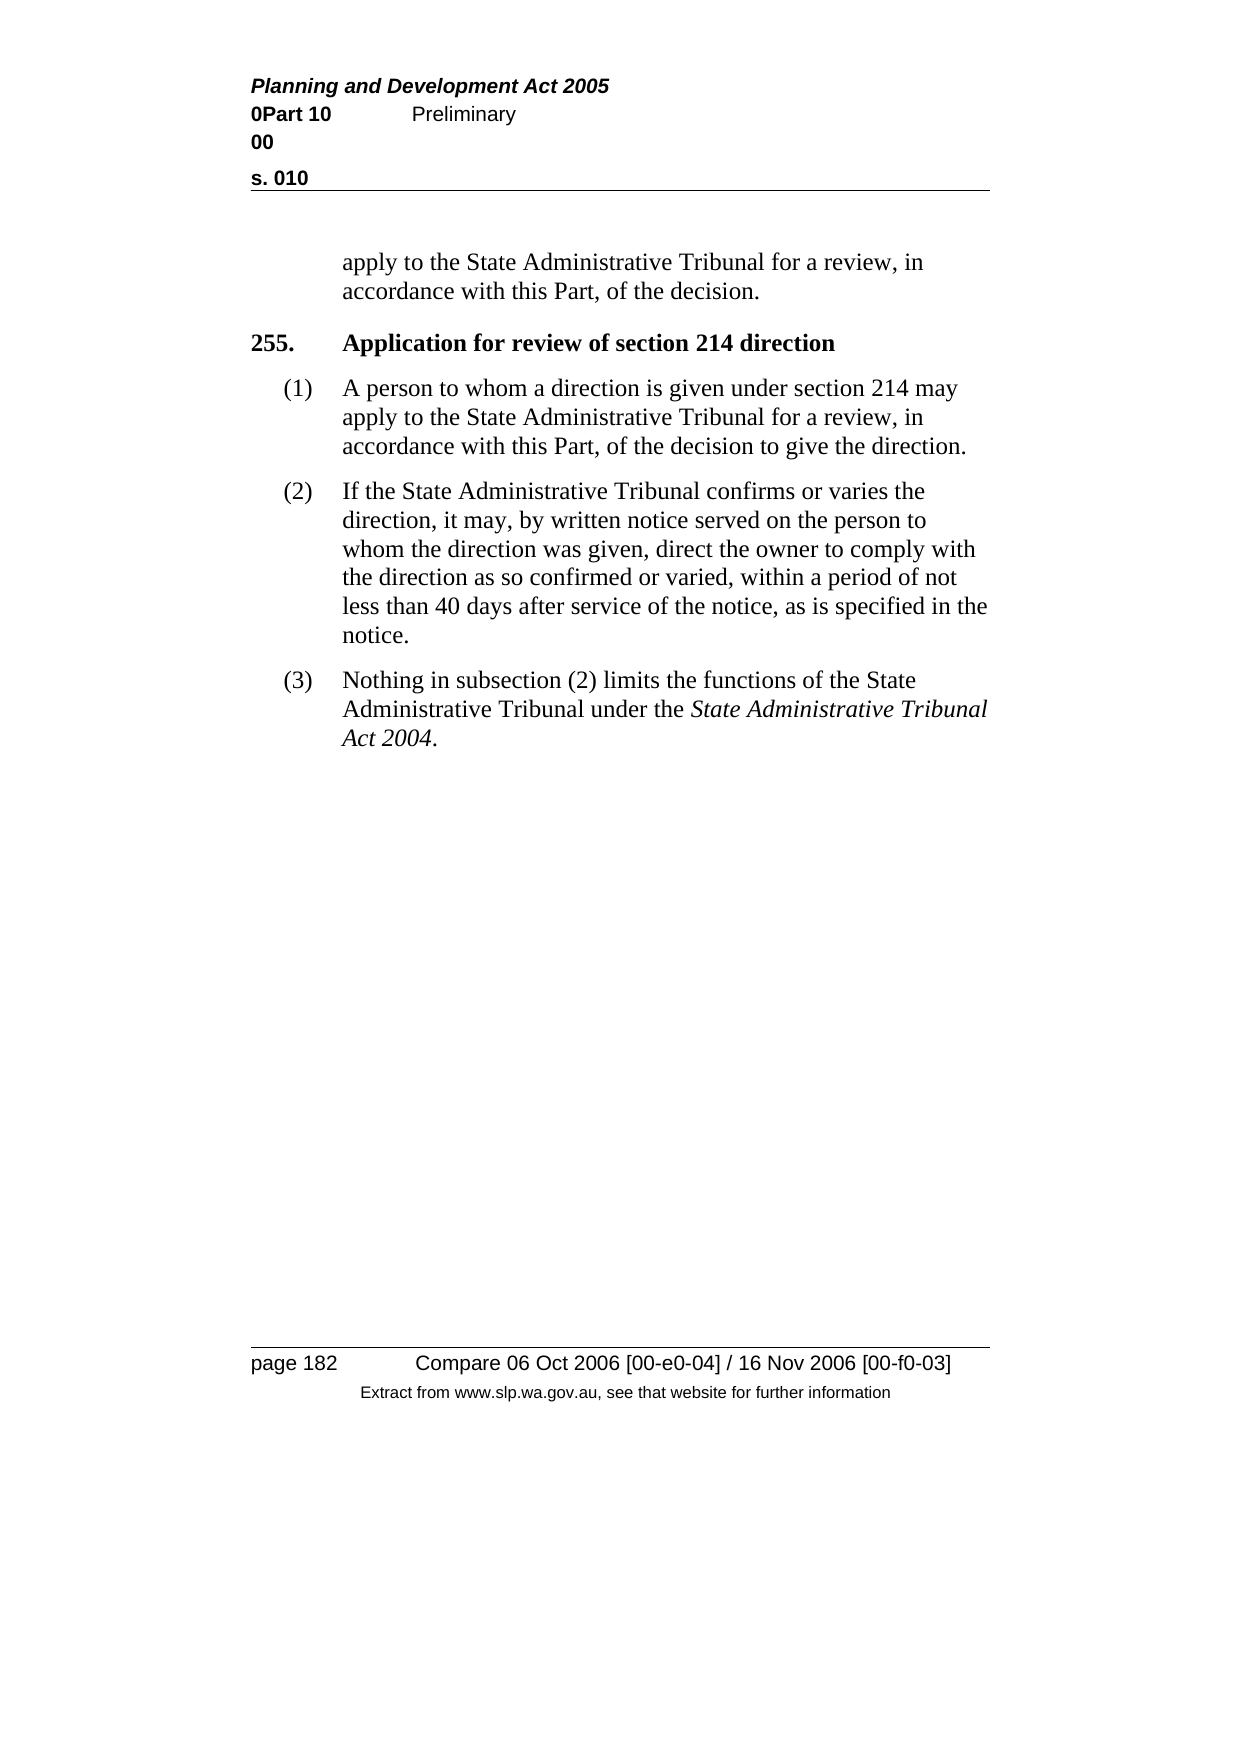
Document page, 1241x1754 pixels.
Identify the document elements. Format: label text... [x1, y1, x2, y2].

subtitle 255. Application for review of section 214 direction [251, 328, 990, 357]
text (2) If the State Administrative Tribunal confirms or varies the direction, it may, by written notice served on the person to whom the direction was given, direct the owner to comply with the direction as so confirmed or varied, within a period of not less than 40 days after service of the notice, as is specified in the notice. [251, 476, 990, 649]
text (3) Nothing in subsection (2) limits the functions of the State Administrative Tribunal under the State Administrative Tribunal Act 2004. [251, 665, 990, 752]
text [251, 247, 990, 305]
text (1) A person to whom a direction is given under section 214 may apply to the State Administrative Tribunal for a review, in accordance with this Part, of the decision to give the direction. [251, 373, 990, 459]
